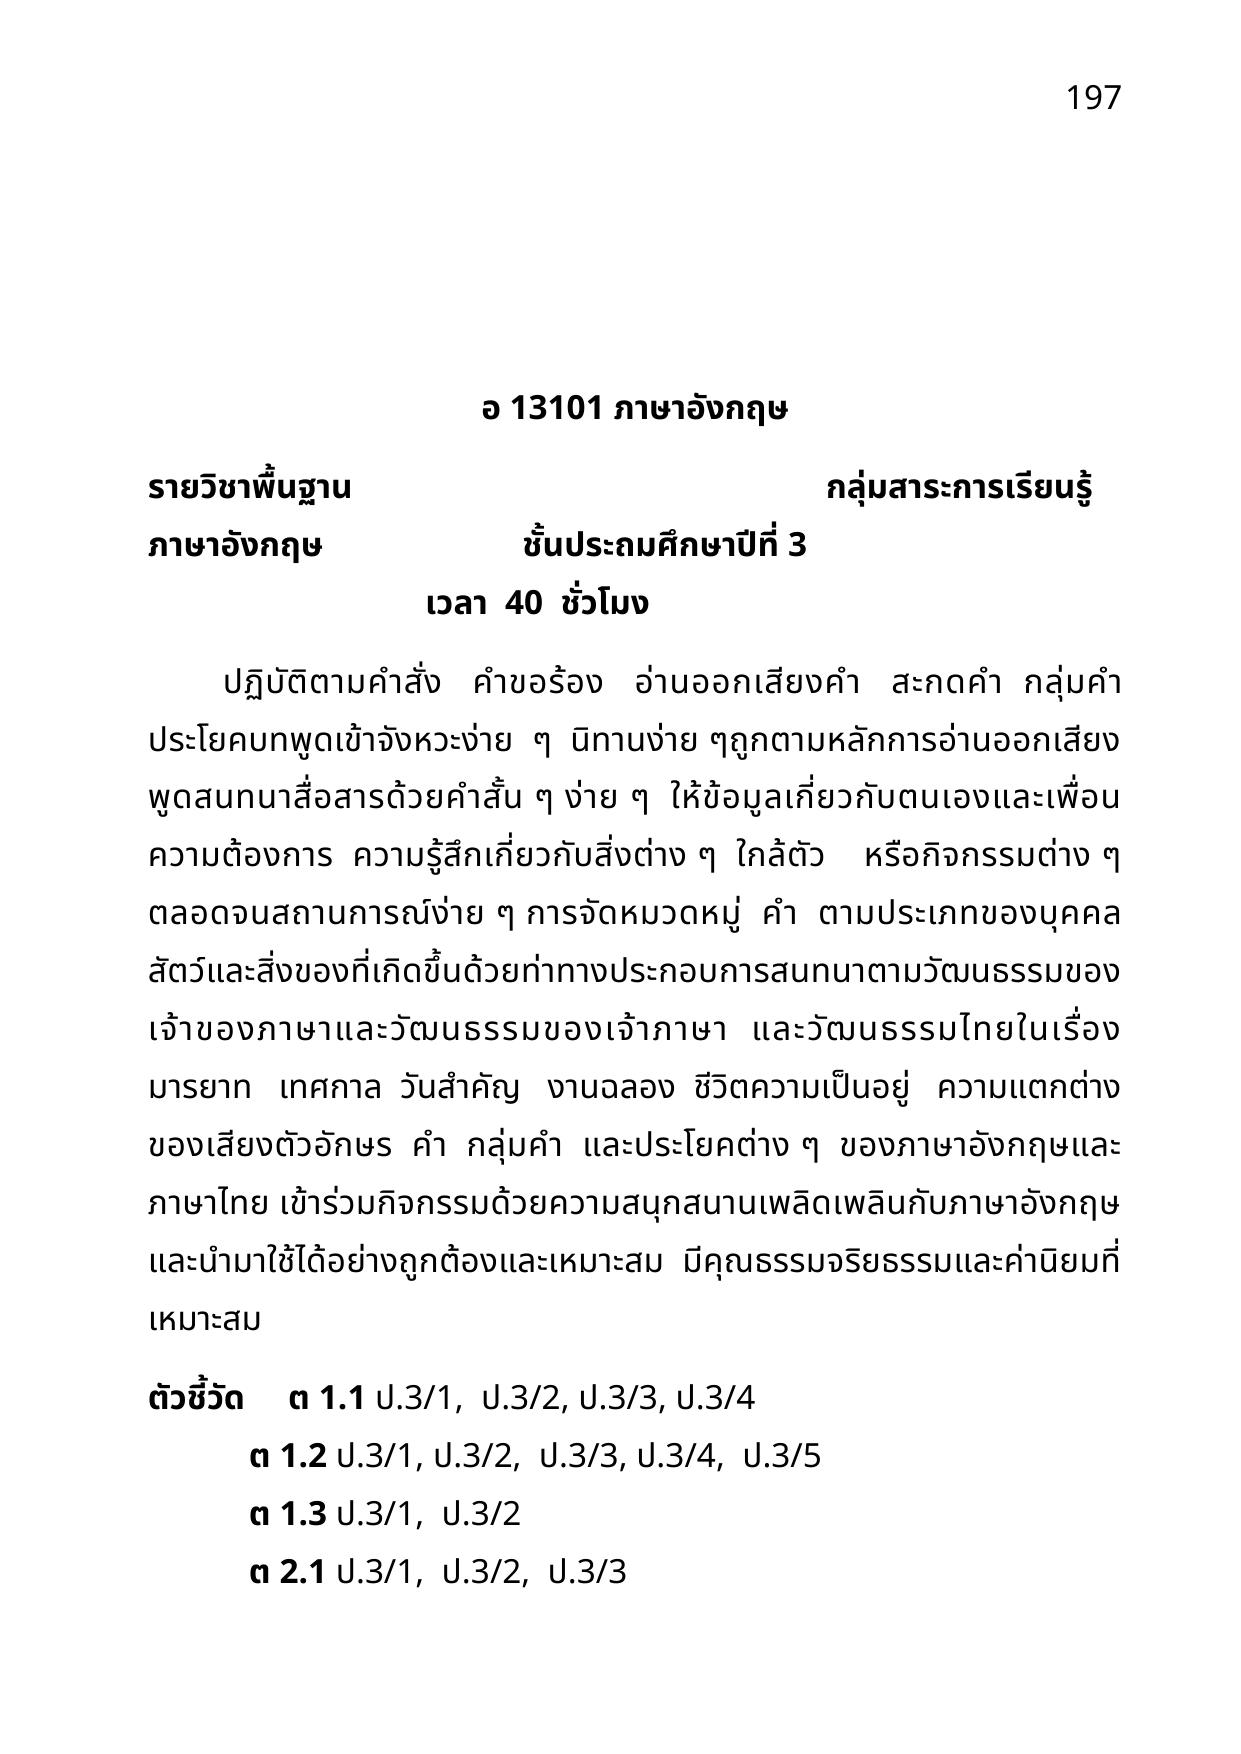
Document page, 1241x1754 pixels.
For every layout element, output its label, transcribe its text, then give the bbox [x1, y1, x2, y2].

text อ 13101 ภาษาอังกฤษ [148, 384, 1122, 434]
text ปฏิบัติตามคำสั่ง คำขอร้อง อ่านออกเสียงคำ สะกดคำ กลุ่มคำ ประโยคบทพูดเข้าจังหวะง่าย ๆ นิทานง่าย ๆถูกตามหลักการอ่านออกเสียง พูดสนทนาสื่อสารด้วยคำสั้น ๆ ง่าย ๆ ให้ข้อมูลเกี่ยวกับตนเองและเพื่อน ความต้องการ ความรู้สึกเกี่ยวกับสิ่งต่าง ๆ ใกล้ตัว หรือกิจกรรมต่าง ๆ ตลอดจนสถานการณ์ง่าย ๆ การจัดหมวดหมู่ คำ ตามประเภทของบุคคลสัตว์และสิ่งของที่เกิดขึ้นด้วยท่าทางประกอบการสนทนาตามวัฒนธรรมของเจ้าของภาษาและวัฒนธรรมของเจ้าภาษา และวัฒนธรรมไทยในเรื่อง มารยาท เทศกาล วันสำคัญ งานฉลอง ชีวิตความเป็นอยู่ ความแตกต่างของเสียงตัวอักษร คำ กลุ่มคำ และประโยคต่าง ๆ ของภาษาอังกฤษและภาษาไทย เข้าร่วมกิจกรรมด้วยความสนุกสนานเพลิดเพลินกับภาษาอังกฤษและนำมาใช้ได้อย่างถูกต้องและเหมาะสม มีคุณธรรมจริยธรรมและค่านิยมที่เหมาะสม [148, 658, 1122, 1345]
text ต 1.3 ป.3/1, ป.3/2 [148, 1490, 1122, 1540]
text ตัวชี้วัด ต 1.1 ป.3/1, ป.3/2, ป.3/3, ป.3/4 [148, 1373, 1122, 1424]
text ต 1.2 ป.3/1, ป.3/2, ป.3/3, ป.3/4, ป.3/5 [148, 1432, 1122, 1482]
text รายวิชาพื้นฐาน กลุ่มสาระการเรียนรู้ภาษาอังกฤษ ชั้นประถมศึกษาปีที่ 3 เวลา 40 ชั่วโมง [148, 463, 1122, 629]
text ต 2.1 ป.3/1, ป.3/2, ป.3/3 [148, 1548, 1122, 1598]
